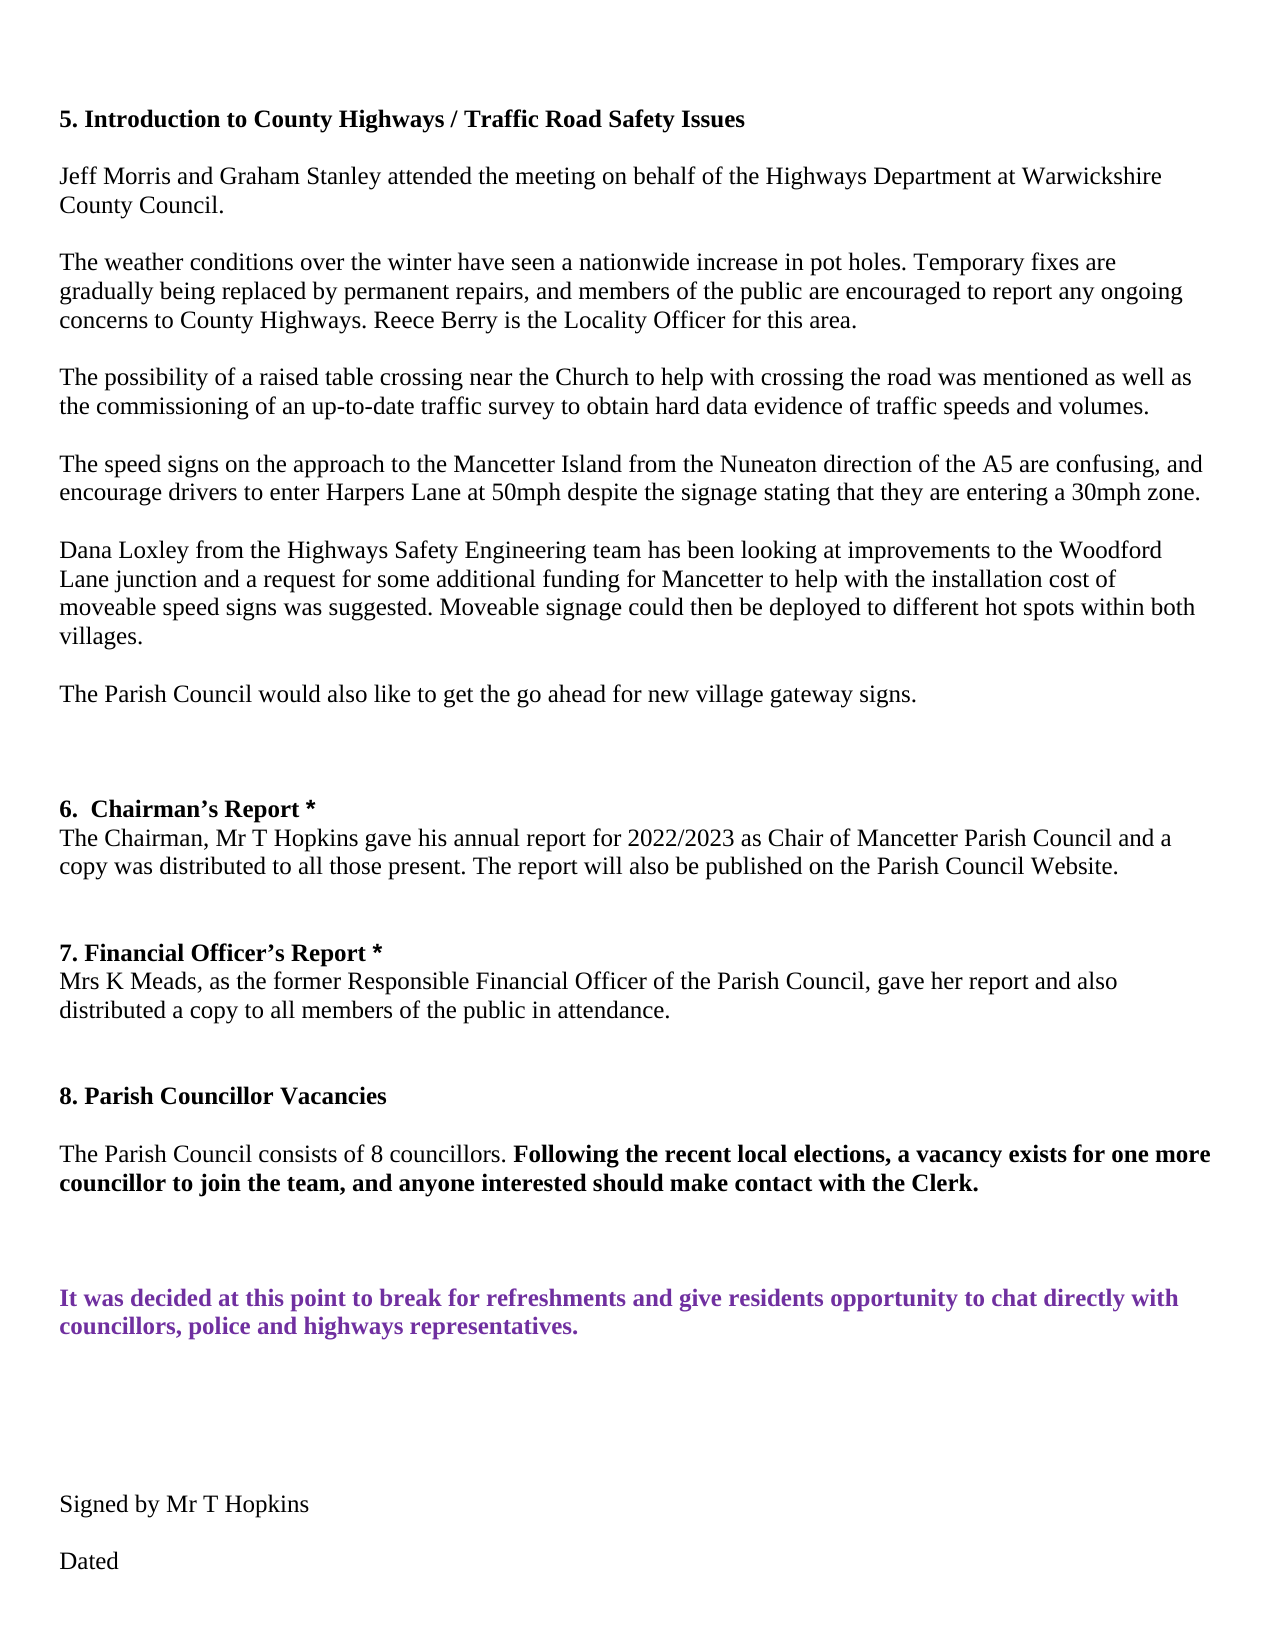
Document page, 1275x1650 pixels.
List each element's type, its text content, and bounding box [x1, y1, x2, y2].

text Jeff Morris and Graham Stanley attended the meeting on behalf of the Highways Department at Warwickshire County Council. [59, 161, 1216, 219]
text The Chairman, Mr T Hopkins gave his annual report for 2022/2023 as Chair of Mancetter Parish Council and a copy was distributed to all those present. The report will also be published on the Parish Council Website. [59, 823, 1216, 880]
text 8. Parish Councillor Vacancies [59, 1081, 1216, 1110]
text 6. Chairman’s Report * [59, 794, 1216, 823]
text The weather conditions over the winter have seen a nationwide increase in pot holes. Temporary fixes are gradually being replaced by permanent repairs, and members of the public are encouraged to report any ongoing concerns to County Highways. Reece Berry is the Locality Officer for this area. [59, 247, 1216, 334]
text The Parish Council consists of 8 councillors. Following the recent local elections, a vacancy exists for one more councillor to join the team, and anyone interested should make contact with the Clerk. [59, 1139, 1216, 1196]
text The Parish Council would also like to get the go ahead for new village gateway signs. [59, 679, 1216, 707]
text The possibility of a raised table crossing near the Church to help with crossing the road was mentioned as well as the commissioning of an up-to-date traffic survey to obtain hard data evidence of traffic speeds and volumes. [59, 362, 1216, 420]
text Mrs K Meads, as the former Responsible Financial Officer of the Parish Council, gave her report and also distributed a copy to all members of the public in attendance. [59, 966, 1216, 1024]
text The speed signs on the approach to the Mancetter Island from the Nuneaton direction of the A5 are confusing, and encourage drivers to enter Harpers Lane at 50mph despite the signage stating that they are entering a 30mph zone. [59, 449, 1216, 506]
text It was decided at this point to break for refreshments and give residents opportunity to chat directly with councillors, police and highways representatives. [59, 1283, 1216, 1340]
text 5. Introduction to County Highways / Traffic Road Safety Issues [59, 104, 1216, 132]
text Dana Loxley from the Highways Safety Engineering team has been looking at improvements to the Woodford Lane junction and a request for some additional funding for Mancetter to help with the installation cost of moveable speed signs was suggested. Moveable signage could then be deployed to different hot spots within both villages. [59, 535, 1216, 650]
text 7. Financial Officer’s Report * [59, 938, 1216, 966]
